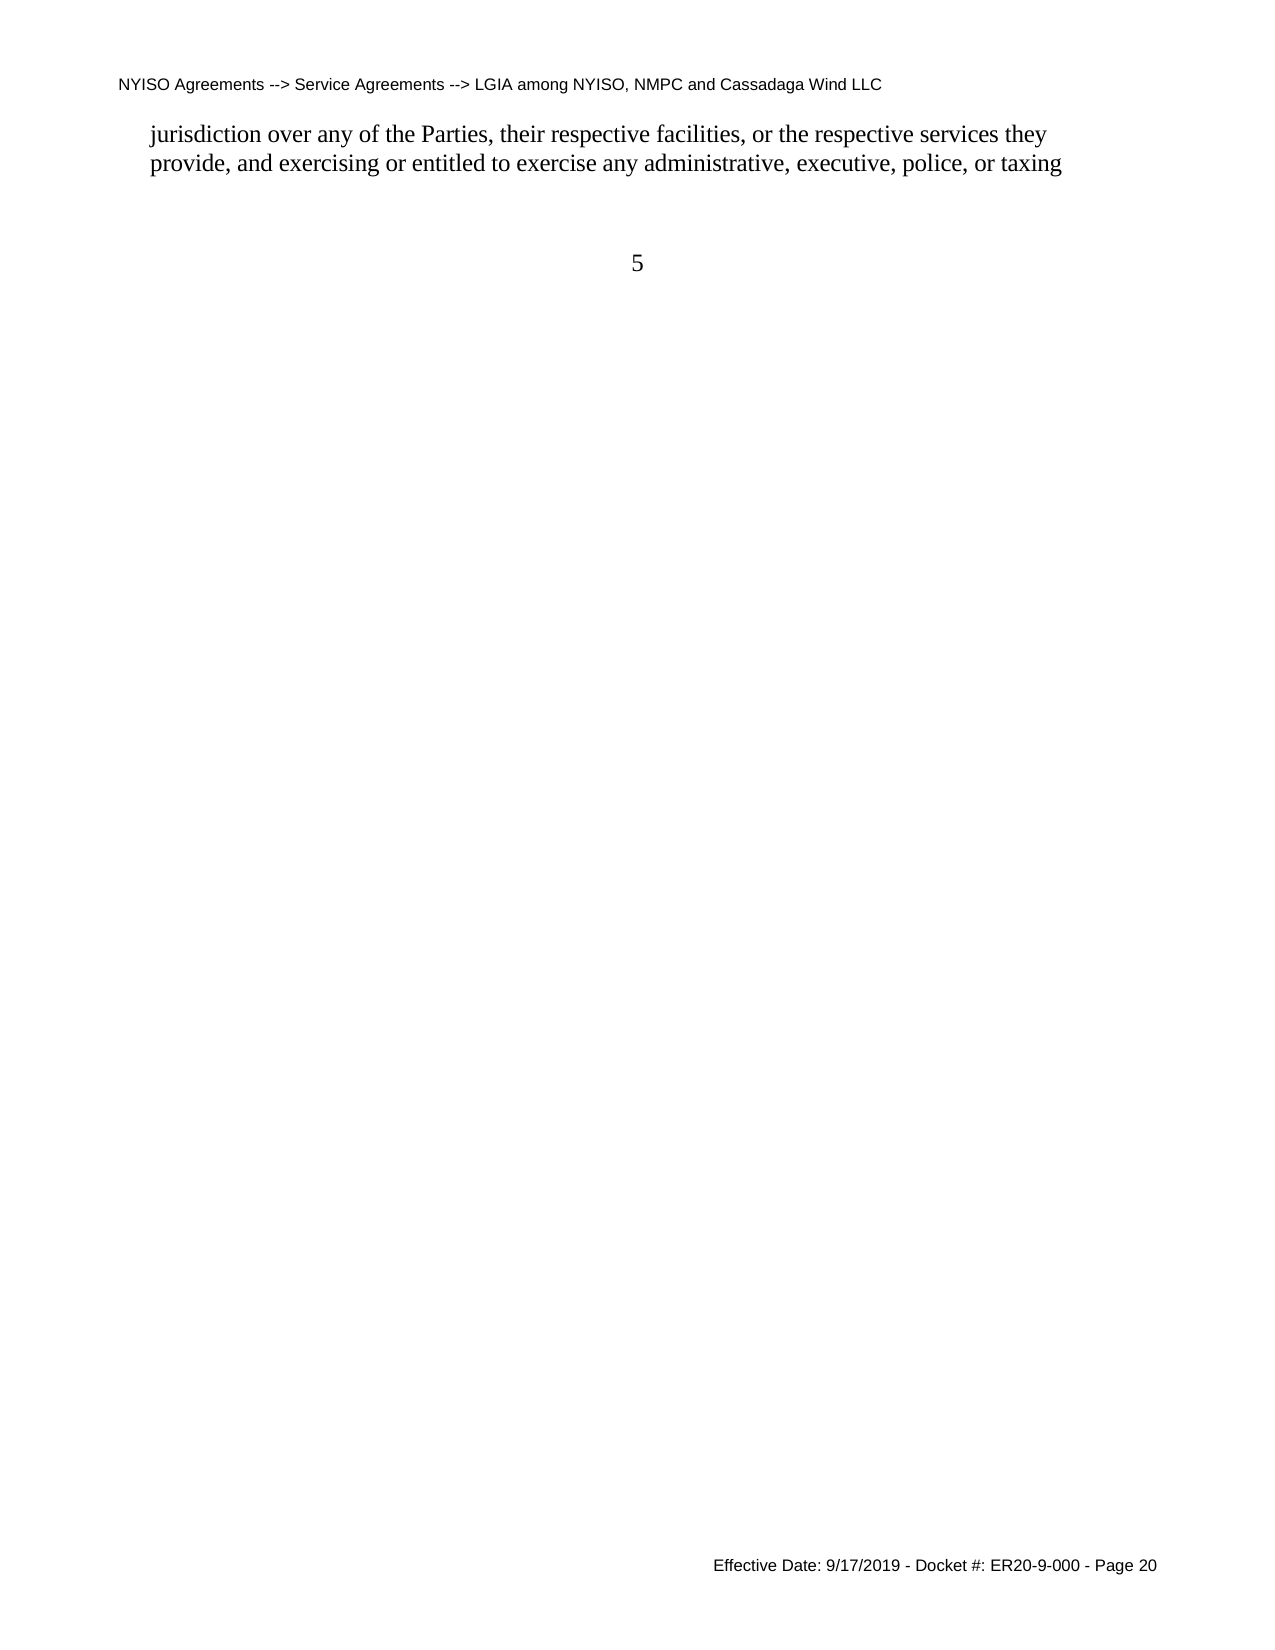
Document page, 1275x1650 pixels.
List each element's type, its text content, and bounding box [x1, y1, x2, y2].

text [150, 119, 1124, 177]
text 5 [631, 249, 1275, 277]
